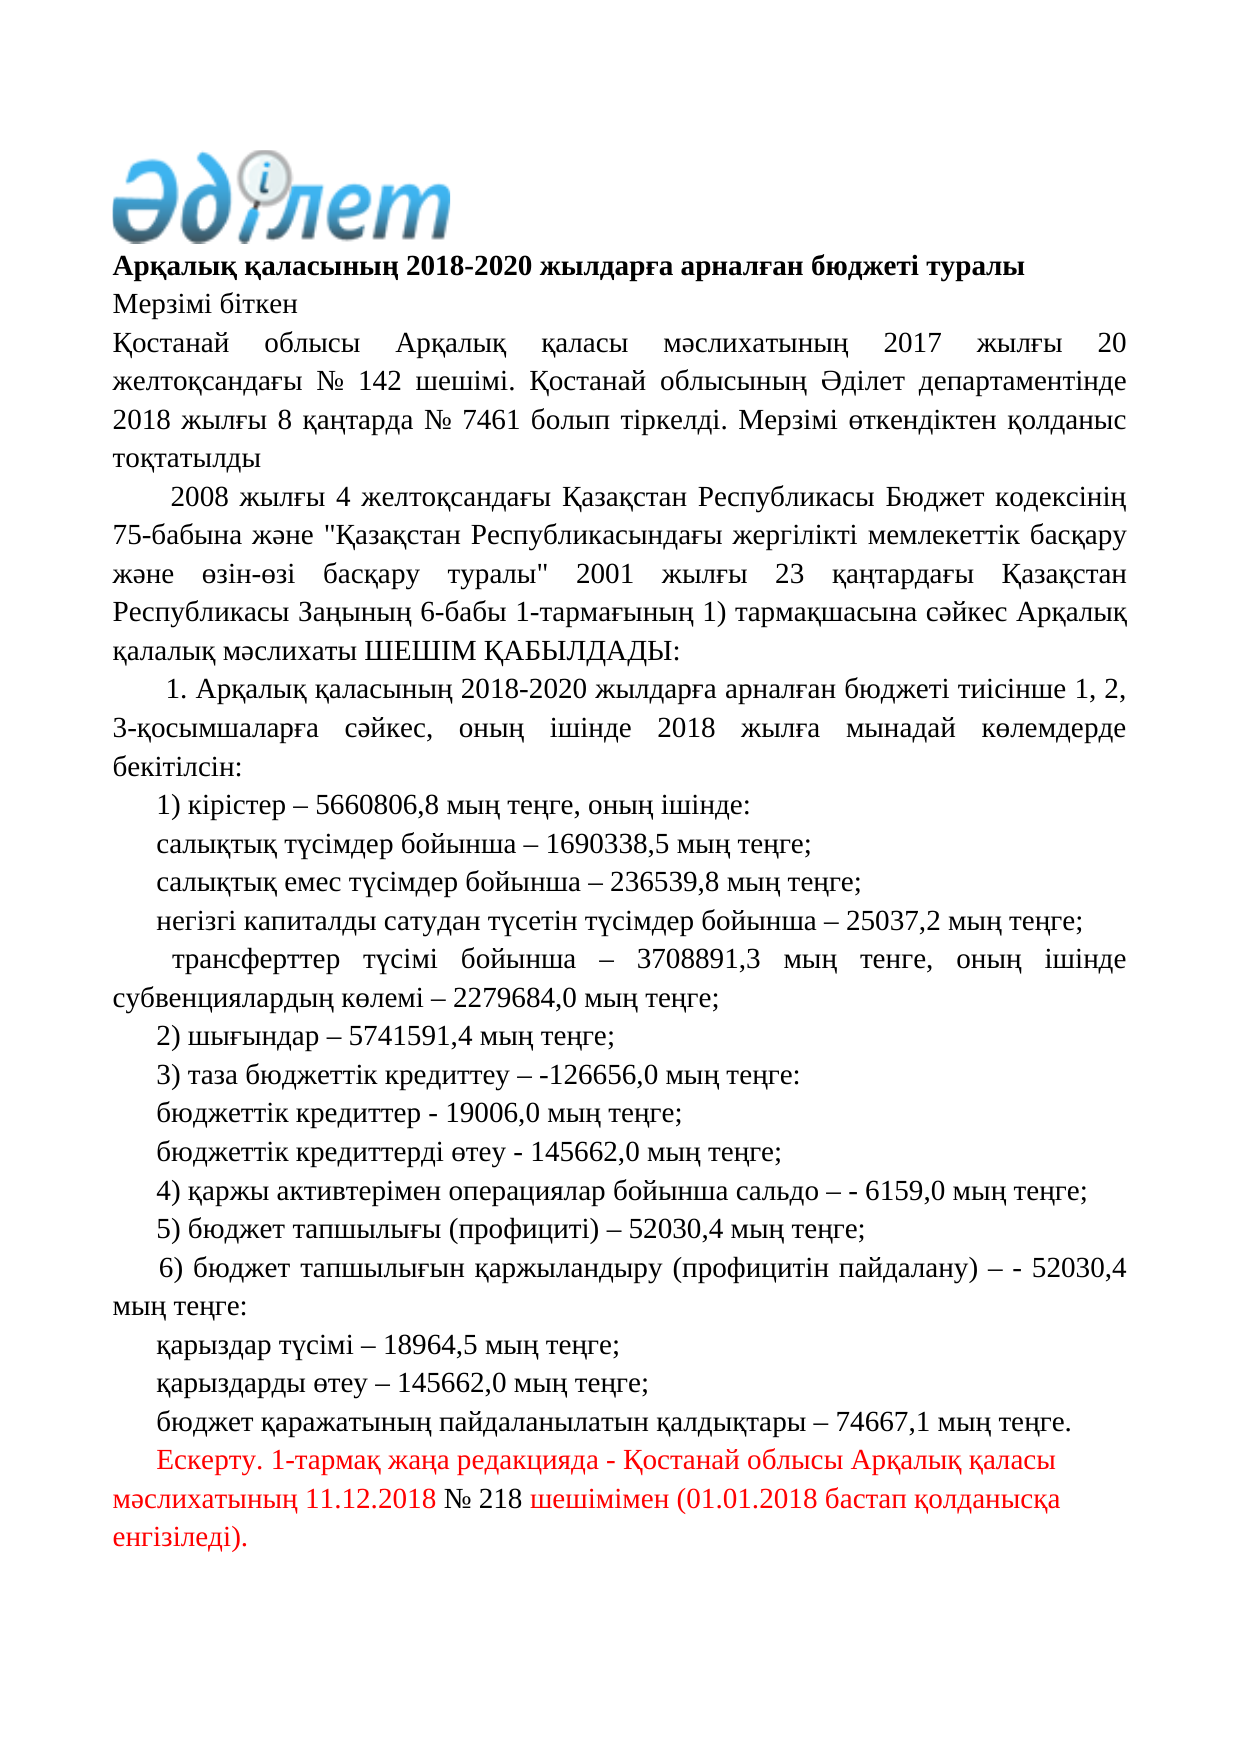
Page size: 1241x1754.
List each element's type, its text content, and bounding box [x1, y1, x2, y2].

text қарыздарды өтеу – 145662,0 мың теңге; [112, 1365, 1128, 1399]
text 5) бюджет тапшылығы (профициті) – 52030,4 мың теңге; [112, 1211, 1128, 1245]
text Қостанай облысы Арқалық қаласы мәслихатының 2017 жылғы 20 желтоқсандағы № 142 шешімі. Қостанай облысының Әділет департаментінде 2018 жылғы 8 қаңтарда № 7461 болып тіркелді. Мерзімі өткендіктен қолданыс тоқтатылды [112, 325, 1128, 474]
text салықтық емес түсімдер бойынша – 236539,8 мың теңге; [112, 864, 1128, 898]
text 2) шығындар – 5741591,4 мың теңге; [112, 1018, 1128, 1052]
text трансферттер түсімі бойынша – 3708891,3 мың тенге, оның ішінде субвенциялардың көлемі – 2279684,0 мың теңге; [112, 941, 1128, 1013]
text Ескерту. 1-тармақ жаңа редакцияда - Қостанай облысы Арқалық қаласы мәслихатының 11.12.2018 № 218 шешімімен (01.01.2018 бастап қолданысқа енгізіледі). [112, 1442, 1128, 1583]
text 6) бюджет тапшылығын қаржыландыру (профицитін пайдалану) – - 52030,4 мың теңге: [112, 1250, 1128, 1322]
text 1. Арқалық қаласының 2018-2020 жылдарға арналған бюджеті тиісінше 1, 2, 3-қосымшаларға сәйкес, оның ішінде 2018 жылға мынадай көлемдерде бекітілсін: [112, 672, 1128, 782]
text салықтық түсімдер бойынша – 1690338,5 мың теңге; [112, 826, 1128, 859]
text 3) таза бюджеттік кредиттеу – -126656,0 мың теңге: [112, 1057, 1128, 1091]
text бюджет қаражатының пайдаланылатын қалдықтары – 74667,1 мың теңге. [112, 1404, 1128, 1437]
text 1) кірістер – 5660806,8 мың теңге, оның ішінде: [112, 787, 1128, 821]
text Арқалық қаласының 2018-2020 жылдарға арналған бюджеті туралы [112, 248, 1128, 281]
text 4) қаржы активтерімен операциялар бойынша сальдо – - 6159,0 мың теңге; [112, 1173, 1128, 1206]
picture [112, 150, 451, 244]
text 2008 жылғы 4 желтоқсандағы Қазақстан Республикасы Бюджет кодексінің 75-бабына және "Қазақстан Республикасындағы жергілікті мемлекеттік басқару және өзін-өзі басқару туралы" 2001 жылғы 23 қаңтардағы Қазақстан Республикасы Заңының 6-бабы 1-тармағының 1) тармақшасына сәйкес Арқалық қалалық мәслихаты ШЕШІМ ҚАБЫЛДАДЫ: [112, 479, 1128, 667]
text Мерзімі біткен [112, 286, 1128, 320]
text негізгі капиталды сатудан түсетін түсімдер бойынша – 25037,2 мың теңге; [112, 903, 1128, 936]
text бюджеттік кредиттерді өтеу - 145662,0 мың теңге; [112, 1134, 1128, 1168]
text қарыздар түсімі – 18964,5 мың теңге; [112, 1327, 1128, 1360]
text бюджеттік кредиттер - 19006,0 мың теңге; [112, 1096, 1128, 1129]
